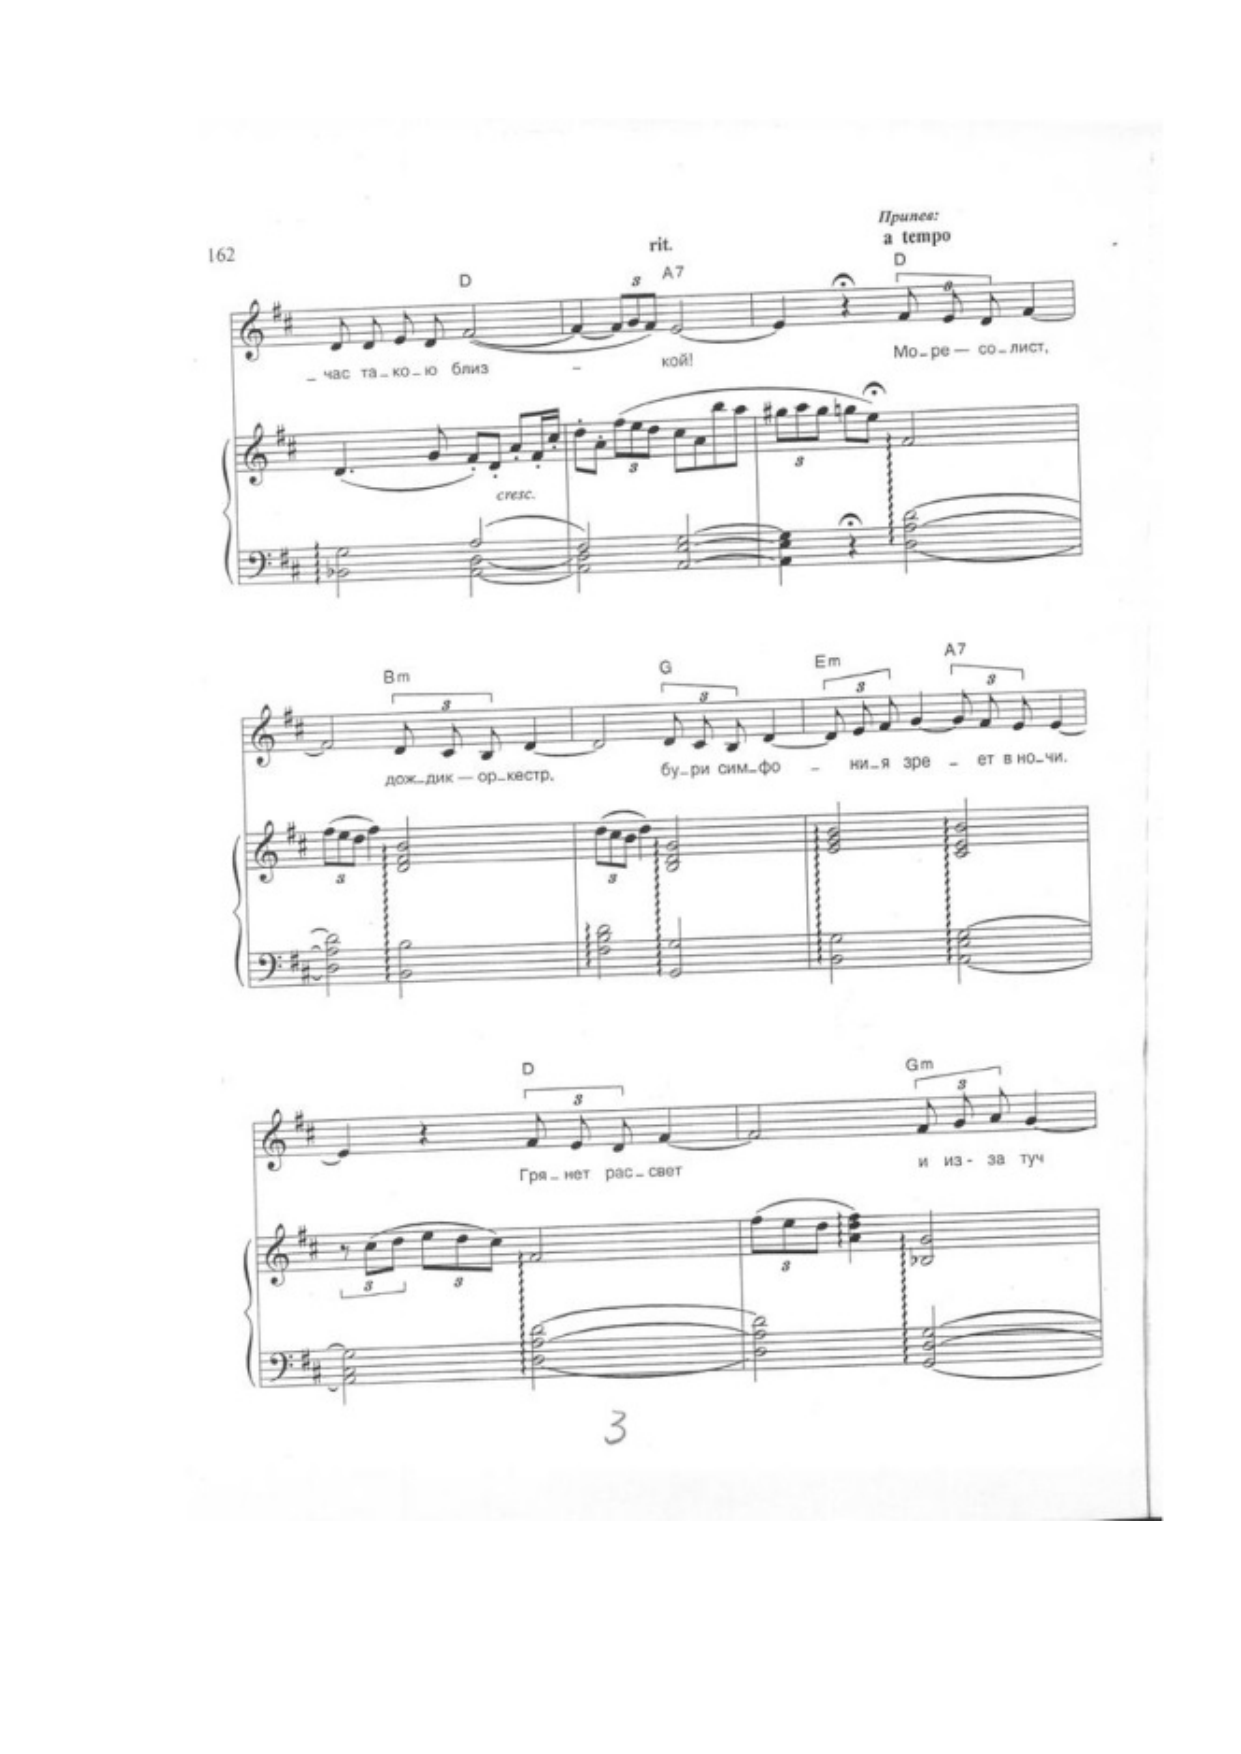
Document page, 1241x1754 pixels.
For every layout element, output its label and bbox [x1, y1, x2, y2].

picture [177, 118, 1177, 1521]
